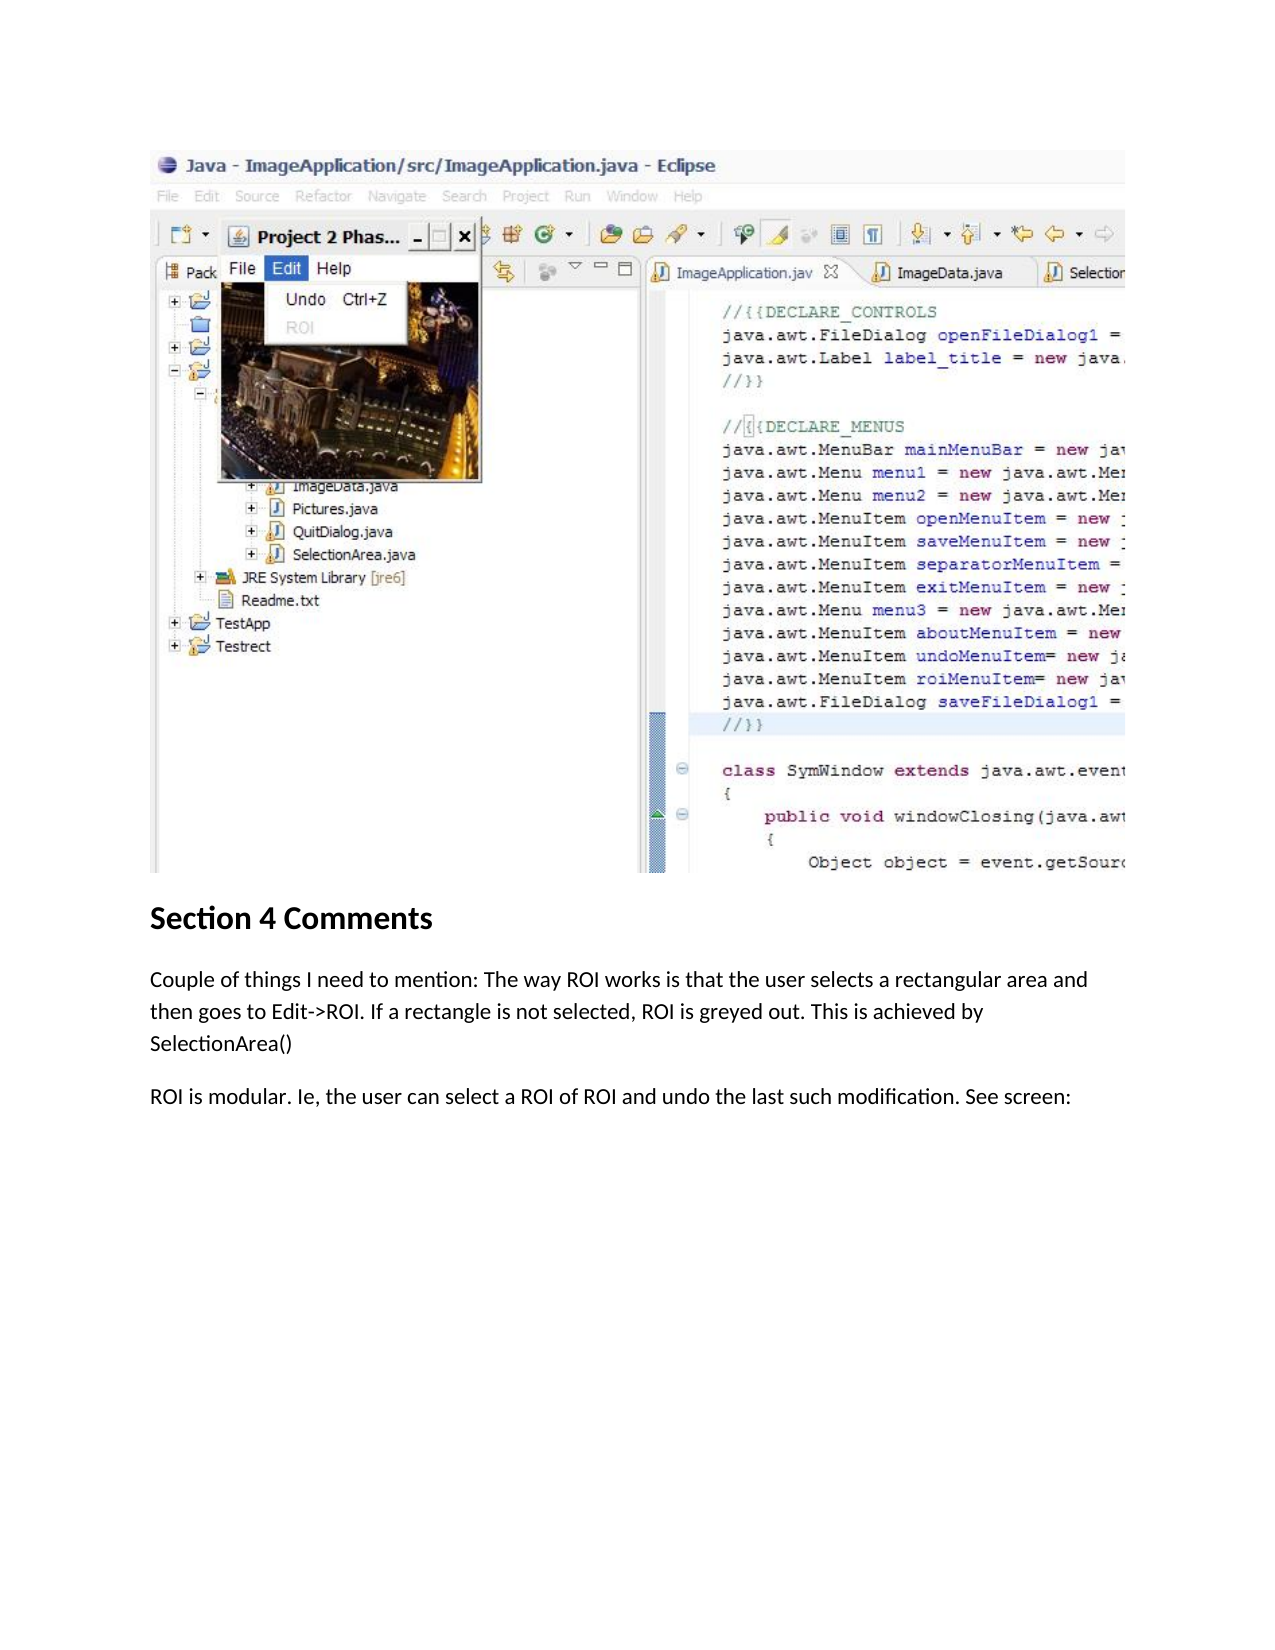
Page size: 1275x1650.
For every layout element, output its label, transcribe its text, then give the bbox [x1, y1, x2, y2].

text Couple of things I need to mention: The way ROI works is that the user selects a rectangular area and then goes to Edit->ROI. If a rectangle is not selected, ROI is greyed out. This is achieved by SelectionArea() [150, 965, 1125, 1057]
text Section 4 Comments [150, 897, 1125, 938]
text ROI is modular. Ie, the user can select a ROI of ROI and undo the last such modification. See screen: [150, 1082, 1125, 1110]
picture [150, 150, 1125, 873]
